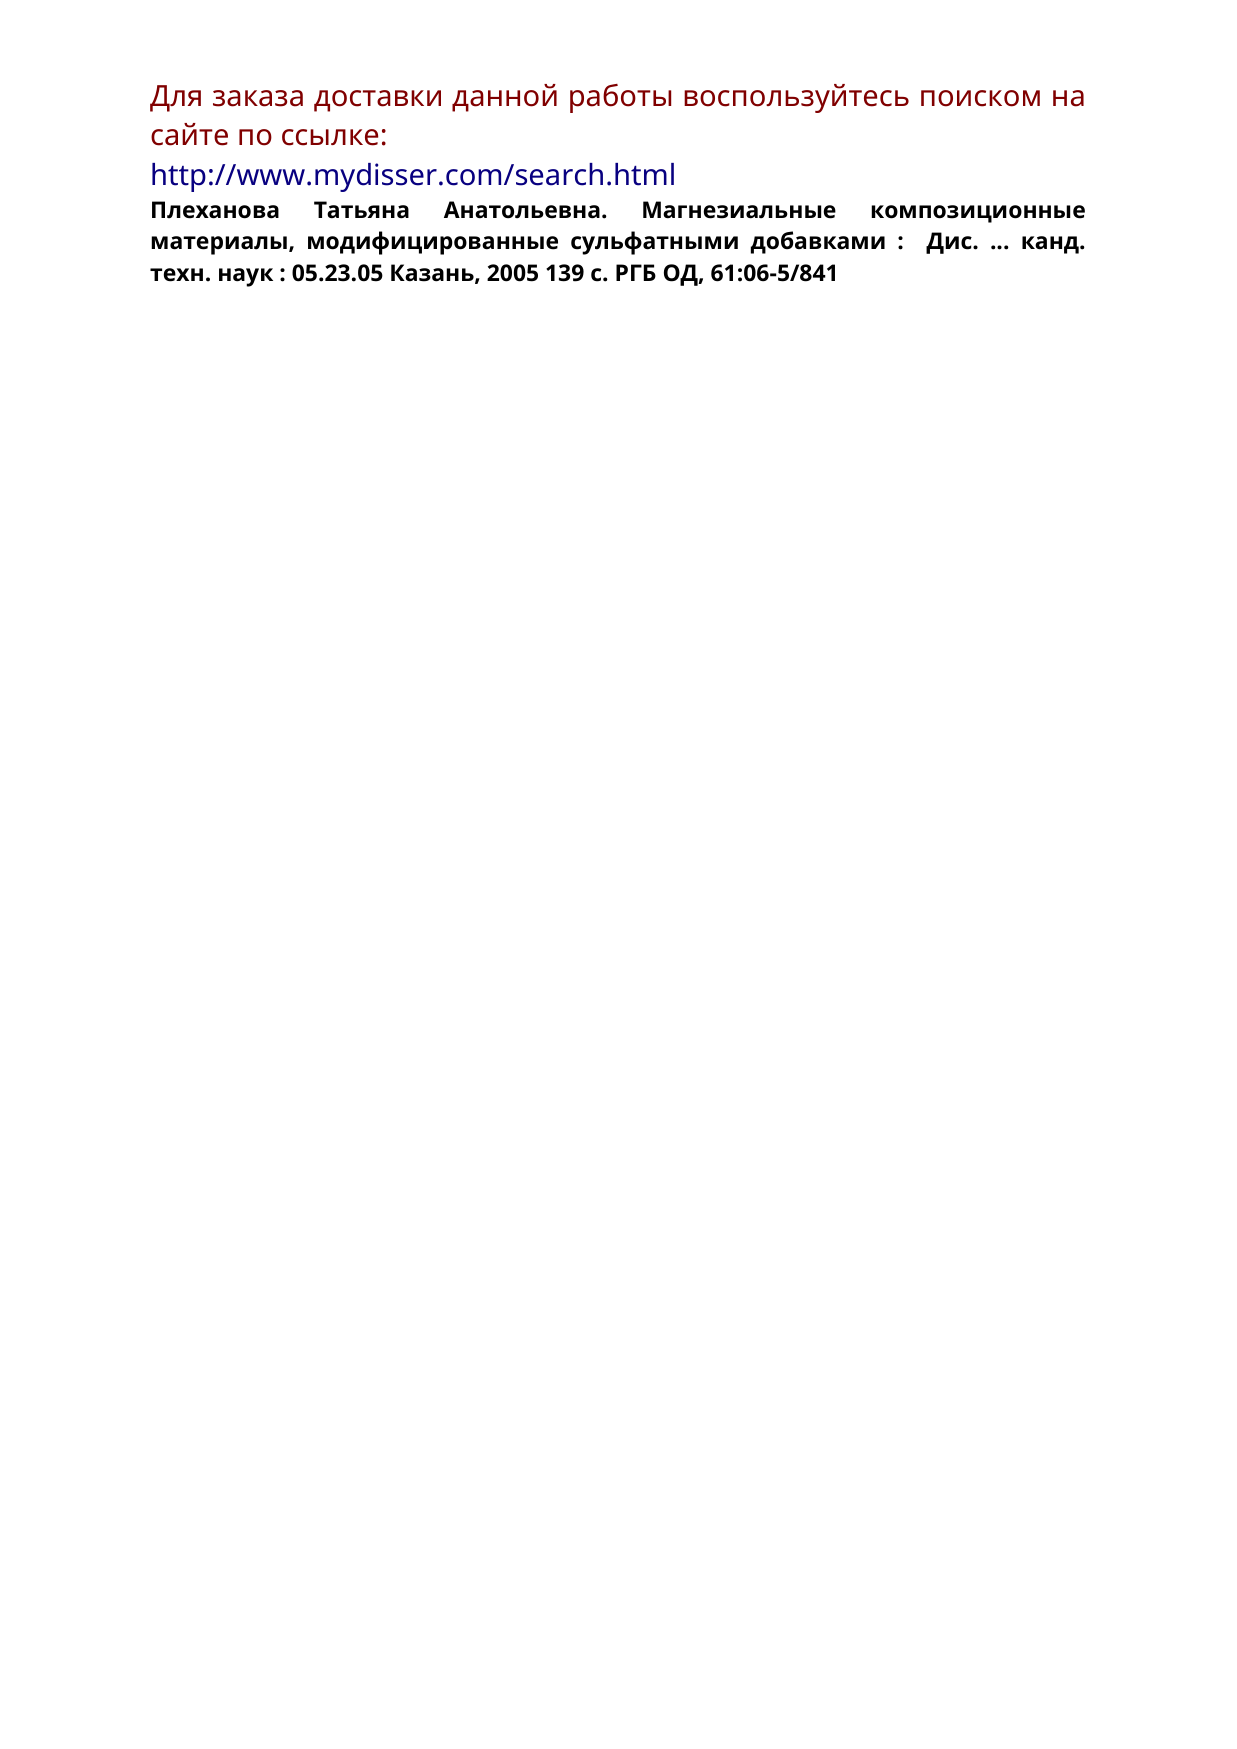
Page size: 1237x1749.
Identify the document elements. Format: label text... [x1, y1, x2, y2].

text Плеханова Татьяна Анатольевна. Магнезиальные композиционные материалы, модифицированные сульфатными добавками : Дис. ... канд. техн. наук : 05.23.05 Казань, 2005 139 с. РГБ ОД, 61:06-5/841 [150, 194, 1086, 288]
